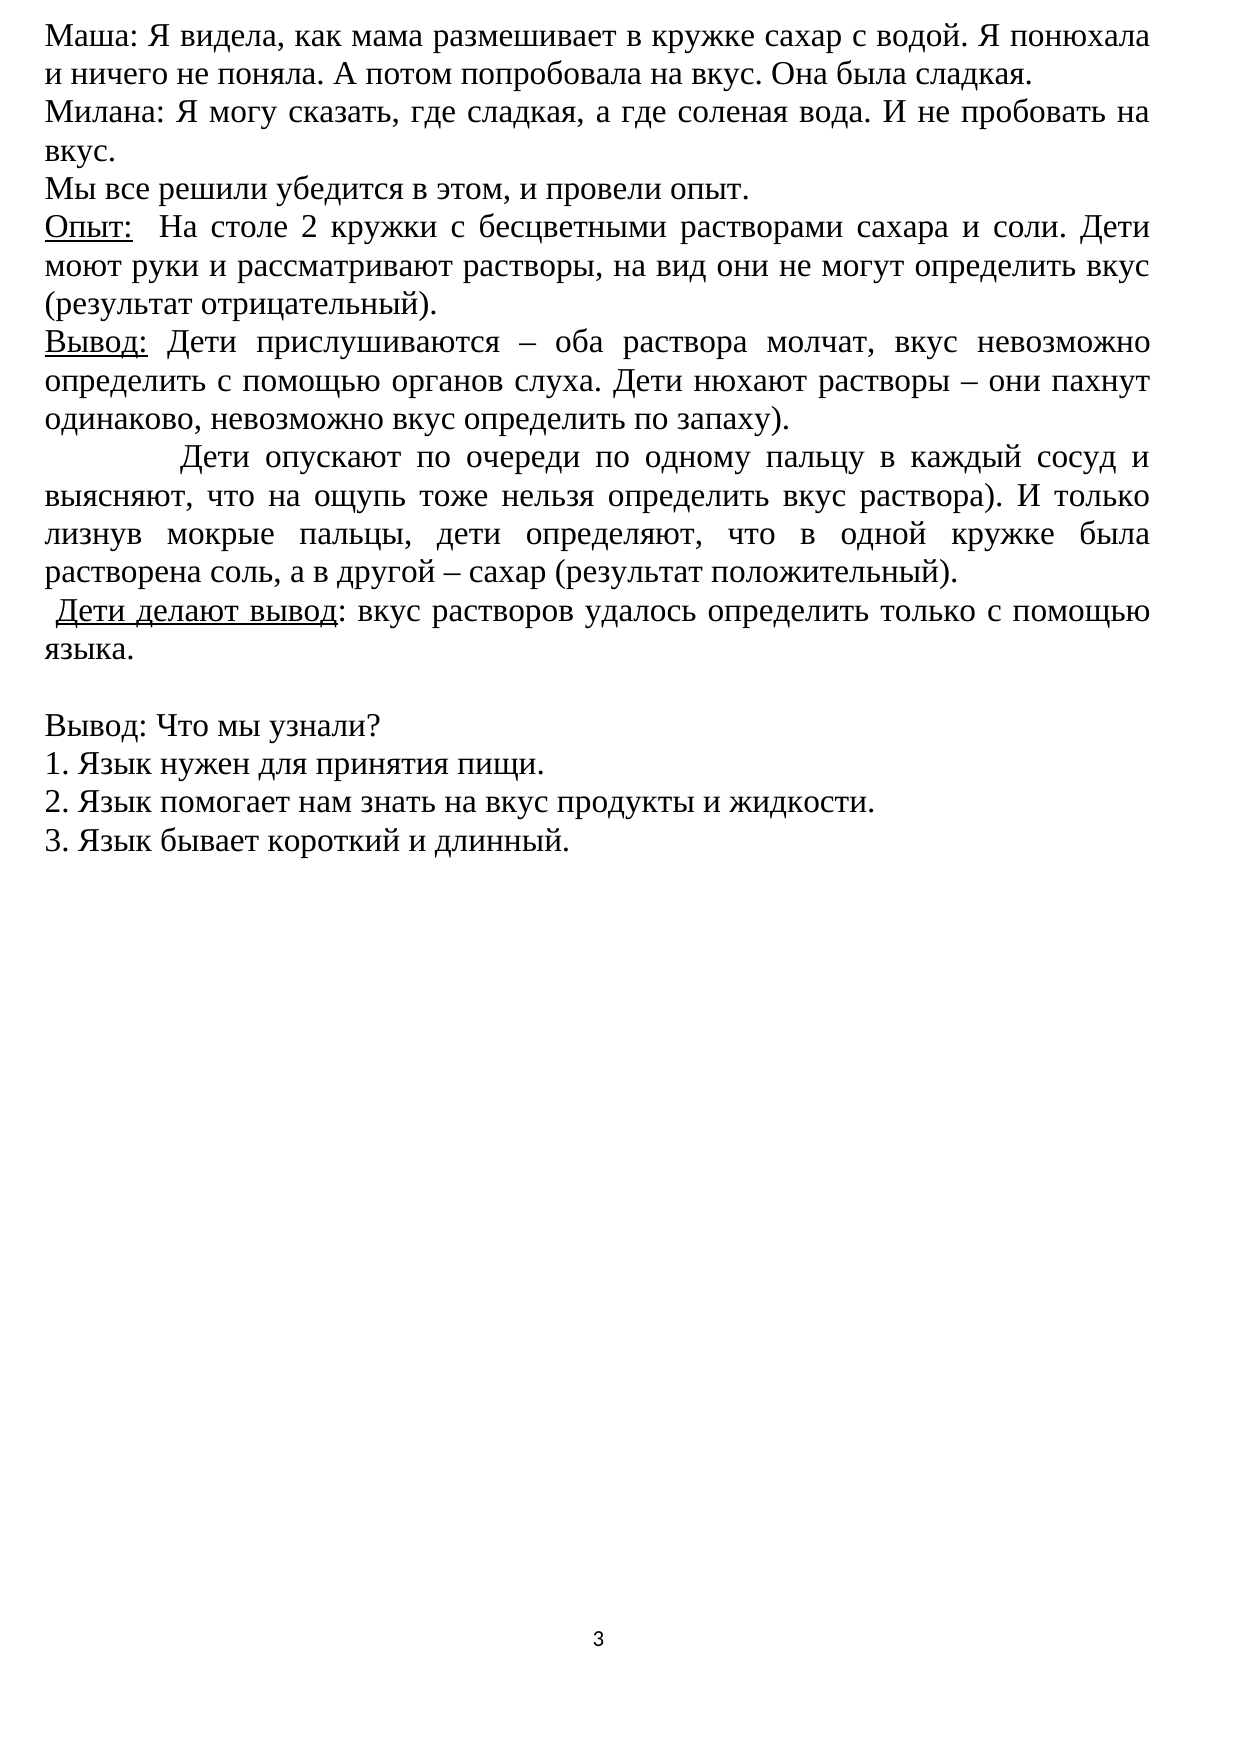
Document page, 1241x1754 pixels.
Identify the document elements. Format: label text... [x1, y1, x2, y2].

text Маша: Я видела, как мама размешивает в кружке сахар с водой. Я понюхала и ничего не поняла. А потом попробовала на вкус. Она была сладкая. [44, 15, 1152, 91]
text Дети опускают по очереди по одному пальцу в каждый сосуд и выясняют, что на ощупь тоже нельзя определить вкус раствора). И только лизнув мокрые пальцы, дети определяют, что в одной кружке была растворена соль, а в другой – сахар (результат положительный). [44, 436, 1152, 590]
text Вывод: Дети прислушиваются – оба раствора молчат, вкус невозможно определить с помощью органов слуха. Дети нюхают растворы – они пахнут одинаково, невозможно вкус определить по запаху). [44, 321, 1152, 436]
text Опыт: На столе 2 кружки с бесцветными растворами сахара и соли. Дети моют руки и рассматривают растворы, на вид они не могут определить вкус (результат отрицательный). [44, 206, 1152, 321]
text 2. Язык помогает нам знать на вкус продукты и жидкости. [44, 781, 1152, 820]
text Дети делают вывод: вкус растворов удалось определить только с помощью языка. [44, 590, 1152, 666]
text Вывод: Что мы узнали? [44, 705, 1152, 743]
text 3. Язык бывает короткий и длинный. [44, 820, 1152, 858]
text Милана: Я могу сказать, где сладкая, а где соленая вода. И не пробовать на вкус. [44, 91, 1152, 168]
text Мы все решили убедится в этом, и провели опыт. [44, 168, 1152, 206]
text 1. Язык нужен для принятия пищи. [44, 743, 1152, 781]
